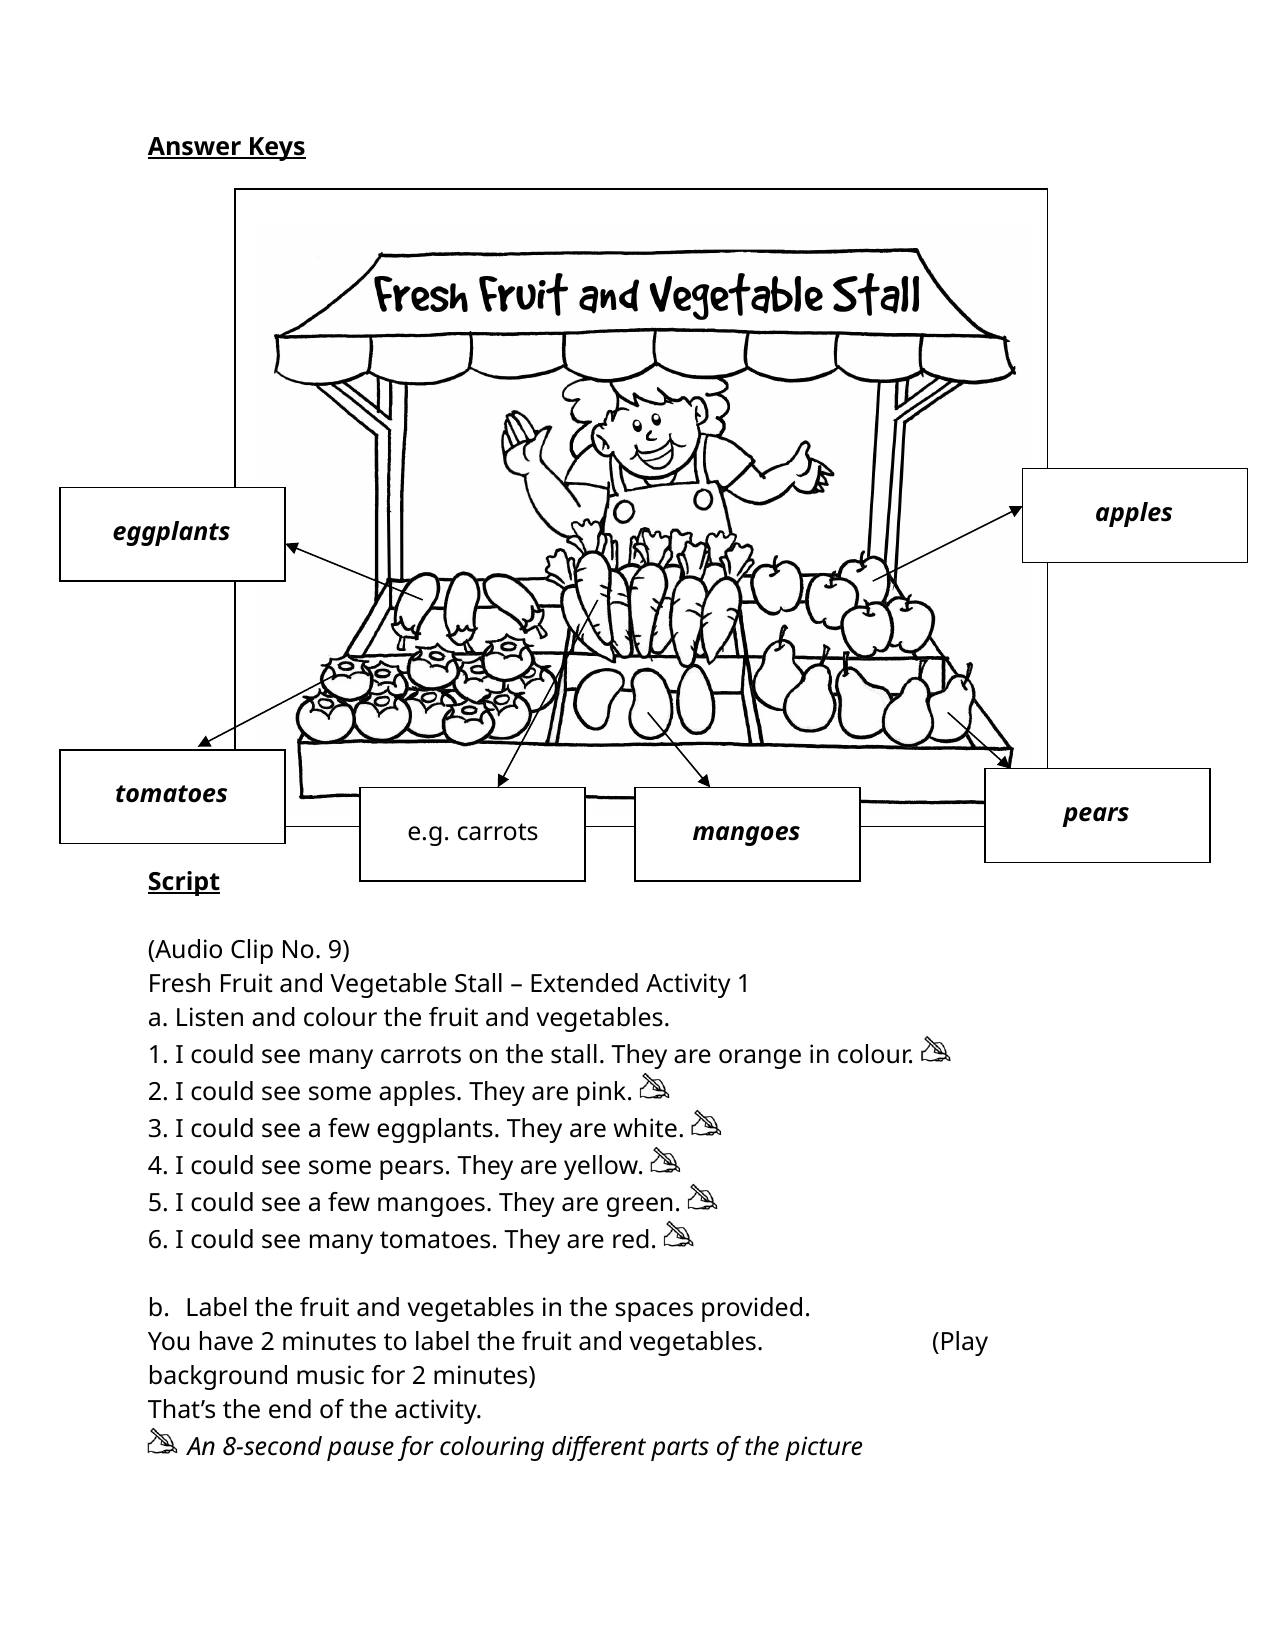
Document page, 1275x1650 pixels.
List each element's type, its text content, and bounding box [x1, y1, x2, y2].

picture [921, 1033, 951, 1064]
picture [691, 1107, 722, 1138]
picture [254, 225, 1029, 819]
text Script [148, 863, 1201, 897]
text 6. I could see many tomatoes. They are red. [148, 1218, 1201, 1255]
picture [147, 1425, 178, 1456]
text You have 2 minutes to label the fruit and vegetables. (Play background music for 2 minutes) [148, 1323, 1127, 1392]
picture [663, 1218, 694, 1249]
text That’s the end of the activity. [148, 1392, 1127, 1426]
picture [639, 1070, 670, 1101]
picture [650, 1144, 681, 1175]
text 2. I could see some apples. They are pink. [148, 1071, 1127, 1107]
list Label the fruit and vegetables in the spaces provided. [148, 1289, 1201, 1323]
text 4. I could see some pears. They are yellow. [148, 1144, 1201, 1181]
text (Audio Clip No. 9) [148, 931, 1201, 965]
text 1. I could see many carrots on the stall. They are orange in colour. [148, 1033, 1127, 1071]
text a. Listen and colour the fruit and vegetables. [148, 999, 1201, 1033]
text Fresh Fruit and Vegetable Stall – Extended Activity 1 [148, 965, 1201, 999]
text 3. I could see a few eggplants. They are white. [148, 1107, 1127, 1144]
text An 8-second pause for colouring different parts of the picture [148, 1426, 1127, 1477]
text Answer Keys [148, 128, 1127, 163]
picture [687, 1181, 718, 1212]
text 5. I could see a few mangoes. They are green. [148, 1181, 1201, 1218]
